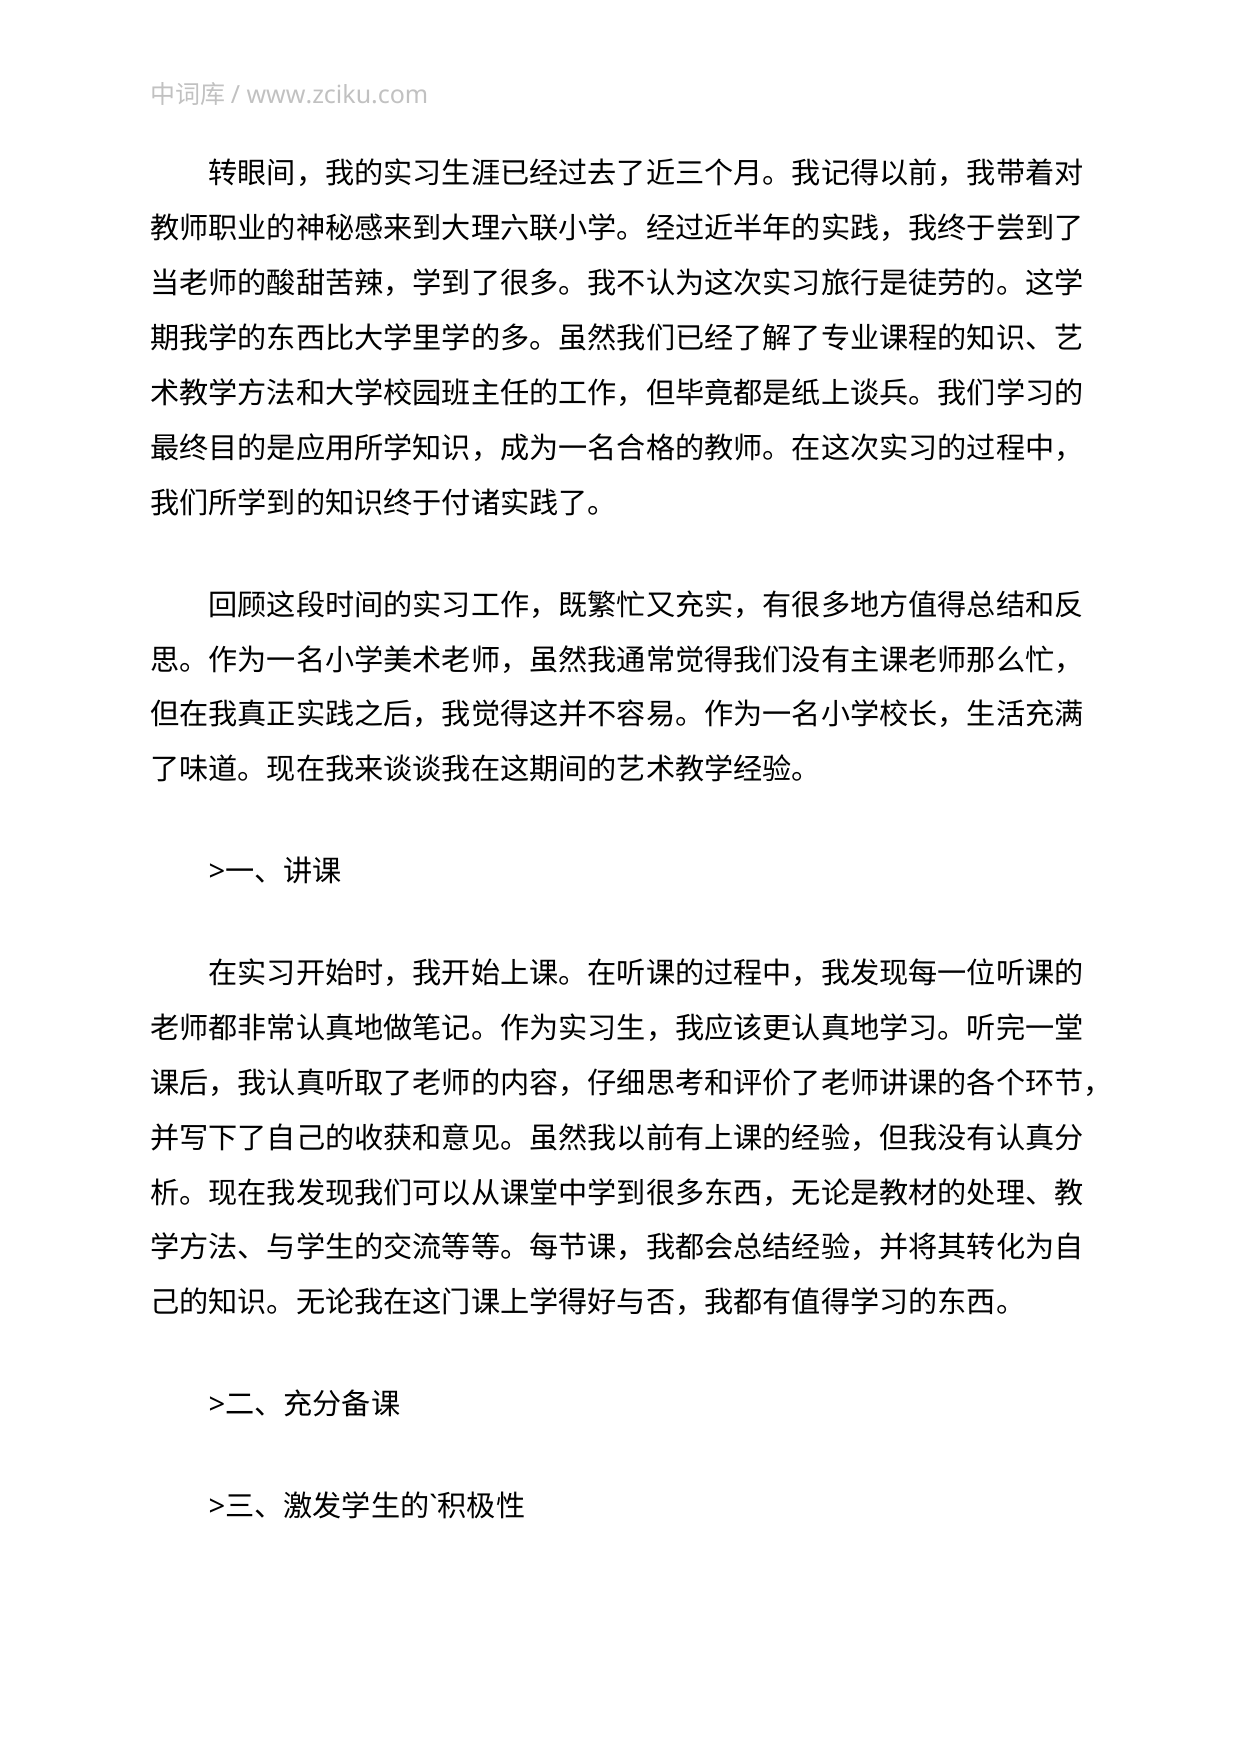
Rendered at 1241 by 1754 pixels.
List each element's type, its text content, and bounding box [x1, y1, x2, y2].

text >二、充分备课 [150, 1381, 1090, 1423]
text >三、激发学生的`积极性 [150, 1483, 1090, 1525]
text 回顾这段时间的实习工作，既繁忙又充实，有很多地方值得总结和反思。作为一名小学美术老师，虽然我通常觉得我们没有主课老师那么忙，但在我真正实践之后，我觉得这并不容易。作为一名小学校长，生活充满了味道。现在我来谈谈我在这期间的艺术教学经验。 [150, 581, 1090, 788]
text 在实习开始时，我开始上课。在听课的过程中，我发现每一位听课的老师都非常认真地做笔记。作为实习生，我应该更认真地学习。听完一堂课后，我认真听取了老师的内容，仔细思考和评价了老师讲课的各个环节，并写下了自己的收获和意见。虽然我以前有上课的经验，但我没有认真分析。现在我发现我们可以从课堂中学到很多东西，无论是教材的处理、教学方法、与学生的交流等等。每节课，我都会总结经验，并将其转化为自己的知识。无论我在这门课上学得好与否，我都有值得学习的东西。 [150, 949, 1090, 1321]
text >一、讲课 [150, 848, 1090, 890]
text 转眼间，我的实习生涯已经过去了近三个月。我记得以前，我带着对教师职业的神秘感来到大理六联小学。经过近半年的实践，我终于尝到了当老师的酸甜苦辣，学到了很多。我不认为这次实习旅行是徒劳的。这学期我学的东西比大学里学的多。虽然我们已经了解了专业课程的知识、艺术教学方法和大学校园班主任的工作，但毕竟都是纸上谈兵。我们学习的最终目的是应用所学知识，成为一名合格的教师。在这次实习的过程中，我们所学到的知识终于付诸实践了。 [150, 150, 1090, 522]
